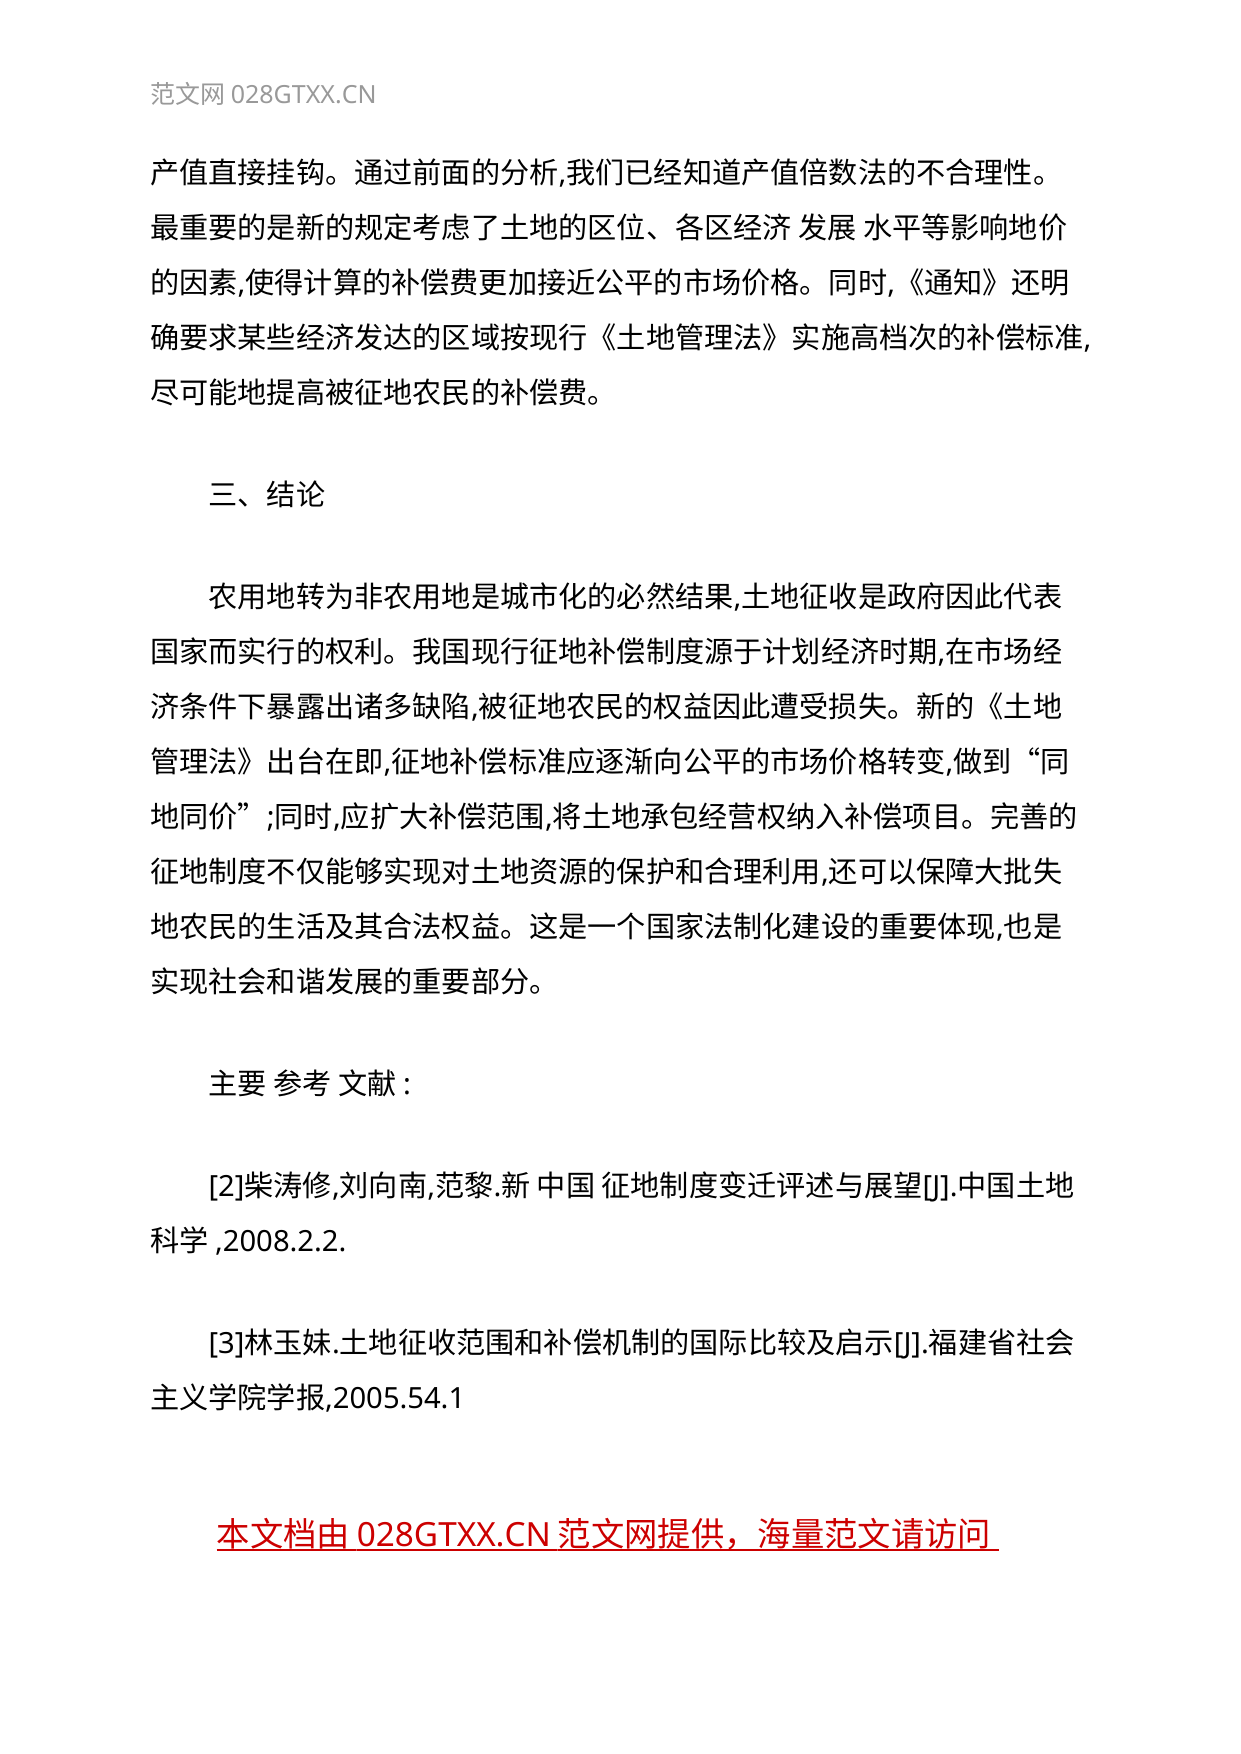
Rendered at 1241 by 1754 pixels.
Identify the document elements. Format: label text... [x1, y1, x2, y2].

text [150, 1507, 1090, 1556]
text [150, 150, 1090, 412]
text 主要 参考 文献 : [150, 1060, 1090, 1103]
text 农用地转为非农用地是城市化的必然结果,土地征收是政府因此代表国家而实行的权利。我国现行征地补偿制度源于计划经济时期,在市场经济条件下暴露出诸多缺陷,被征地农民的权益因此遭受损失。新的《土地管理法》出台在即,征地补偿标准应逐渐向公平的市场价格转变,做到“同地同价”;同时,应扩大补偿范围,将土地承包经营权纳入补偿项目。完善的征地制度不仅能够实现对土地资源的保护和合理利用,还可以保障大批失地农民的生活及其合法权益。这是一个国家法制化建设的重要体现,也是实现社会和谐发展的重要部分。 [150, 573, 1090, 1001]
text [2]柴涛修,刘向南,范黎.新 中国 征地制度变迁评述与展望[J].中国土地 科学 ,2008.2.2. [150, 1162, 1090, 1259]
text [3]林玉妹.土地征收范围和补偿机制的国际比较及启示[J].福建省社会主义学院学报,2005.54.1 [150, 1319, 1090, 1417]
text 三、结论 [150, 472, 1090, 514]
